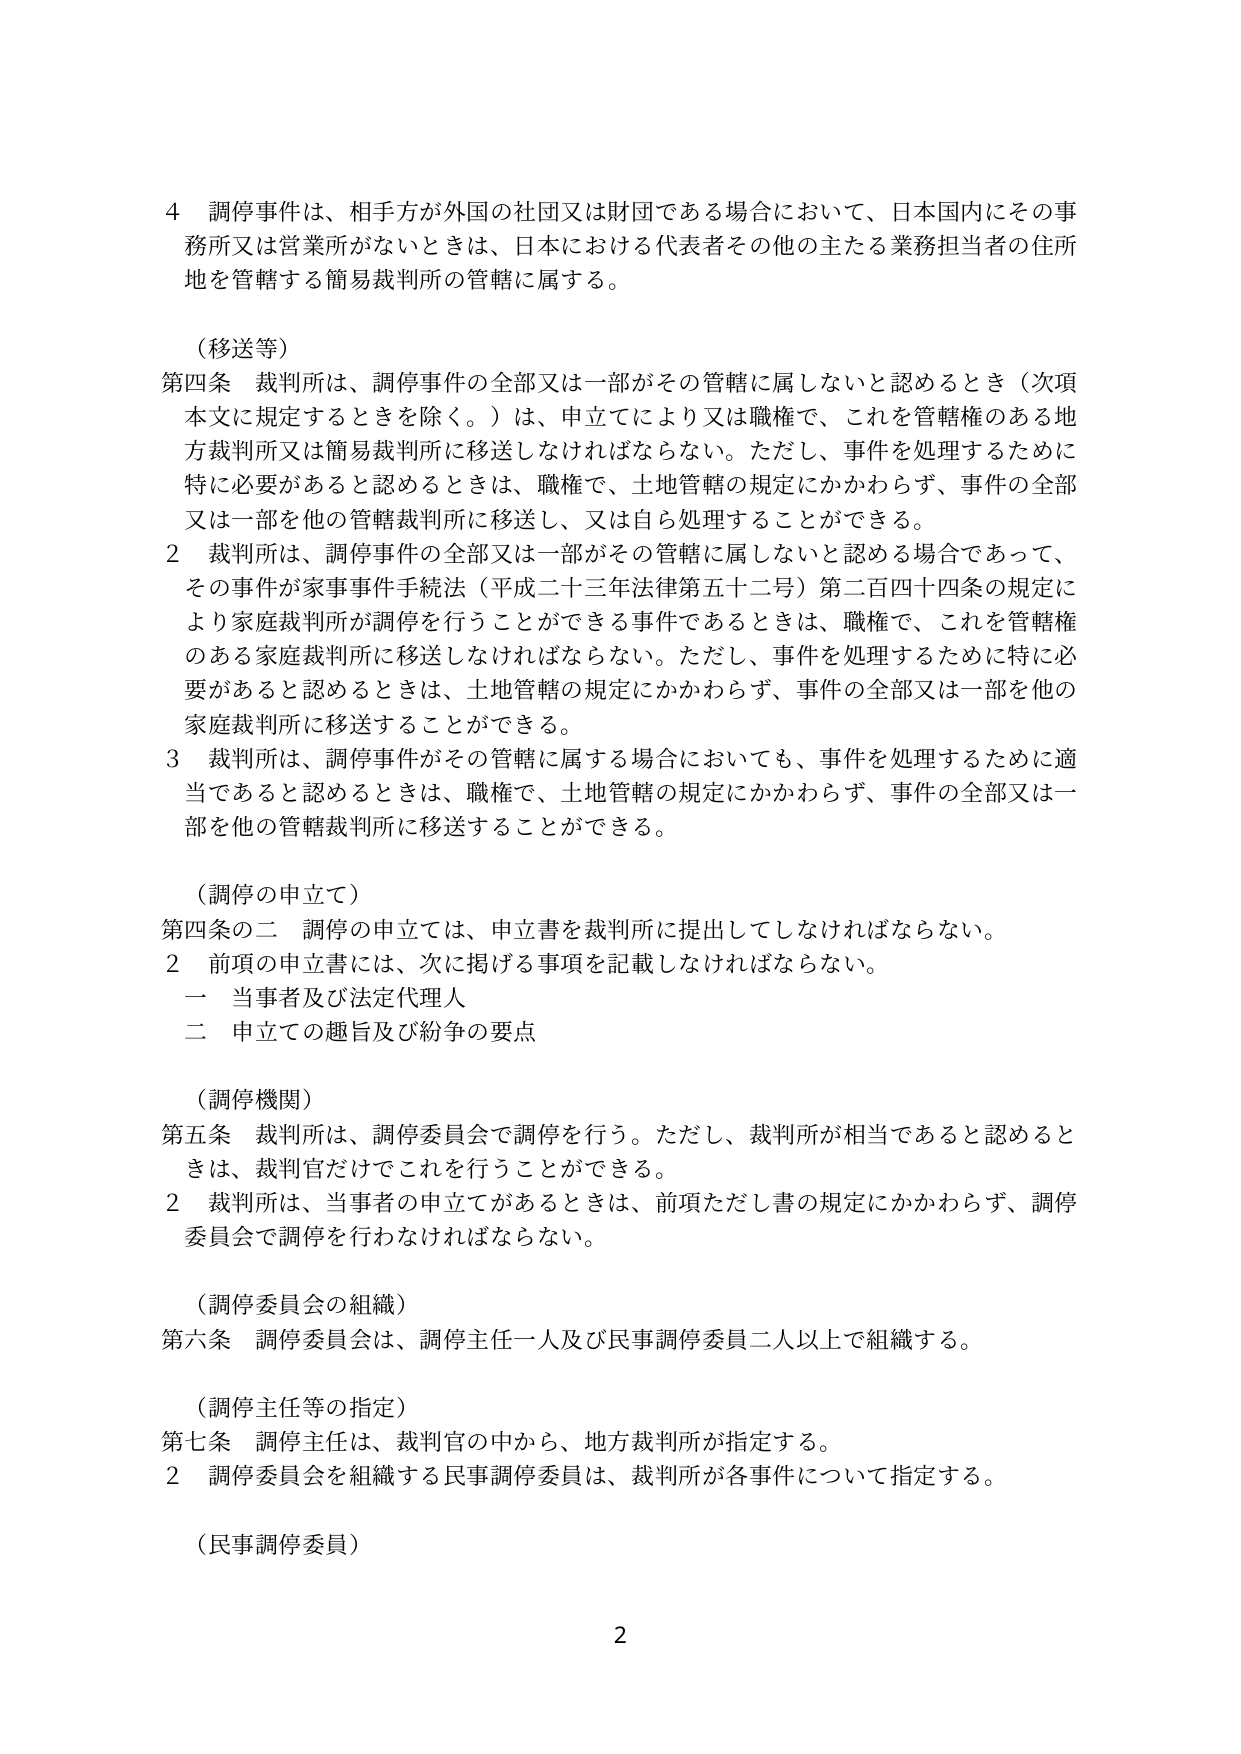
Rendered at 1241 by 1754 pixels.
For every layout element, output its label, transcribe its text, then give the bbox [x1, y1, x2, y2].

text （調停主任等の指定） [184, 1389, 1079, 1424]
text 二 申立ての趣旨及び紛争の要点 [184, 1014, 1079, 1048]
text ２ 調停委員会を組織する民事調停委員は、裁判所が各事件について指定する。 [161, 1458, 1079, 1492]
text 第五条 裁判所は、調停委員会で調停を行う。ただし、裁判所が相当であると認めるときは、裁判官だけでこれを行うことができる。 [161, 1116, 1079, 1184]
text ２ 裁判所は、当事者の申立てがあるときは、前項ただし書の規定にかかわらず、調停委員会で調停を行わなければならない。 [161, 1184, 1079, 1253]
text 一 当事者及び法定代理人 [184, 979, 1079, 1014]
text ２ 裁判所は、調停事件の全部又は一部がその管轄に属しないと認める場合であって、その事件が家事事件手続法（平成二十三年法律第五十二号）第二百四十四条の規定により家庭裁判所が調停を行うことができる事件であるときは、職権で、これを管轄権のある家庭裁判所に移送しなければならない。ただし、事件を処理するために特に必要があると認めるときは、土地管轄の規定にかかわらず、事件の全部又は一部を他の家庭裁判所に移送することができる。 [161, 535, 1079, 740]
text ２ 前項の申立書には、次に掲げる事項を記載しなければならない。 [161, 945, 1079, 979]
text （調停委員会の組織） [184, 1287, 1079, 1321]
text （調停の申立て） [184, 877, 1079, 911]
text ４ 調停事件は、相手方が外国の社団又は財団である場合において、日本国内にその事務所又は営業所がないときは、日本における代表者その他の主たる業務担当者の住所地を管轄する簡易裁判所の管轄に属する。 [161, 194, 1079, 296]
text （調停機関） [184, 1082, 1079, 1116]
text ３ 裁判所は、調停事件がその管轄に属する場合においても、事件を処理するために適当であると認めるときは、職権で、土地管轄の規定にかかわらず、事件の全部又は一部を他の管轄裁判所に移送することができる。 [161, 740, 1079, 843]
text 第七条 調停主任は、裁判官の中から、地方裁判所が指定する。 [161, 1424, 1079, 1458]
text （民事調停委員） [184, 1526, 1079, 1560]
text 第四条の二 調停の申立ては、申立書を裁判所に提出してしなければならない。 [161, 911, 1079, 945]
text 第六条 調停委員会は、調停主任一人及び民事調停委員二人以上で組織する。 [161, 1321, 1079, 1355]
text 第四条 裁判所は、調停事件の全部又は一部がその管轄に属しないと認めるとき（次項本文に規定するときを除く。）は、申立てにより又は職権で、これを管轄権のある地方裁判所又は簡易裁判所に移送しなければならない。ただし、事件を処理するために特に必要があると認めるときは、職権で、土地管轄の規定にかかわらず、事件の全部又は一部を他の管轄裁判所に移送し、又は自ら処理することができる。 [161, 364, 1079, 535]
text （移送等） [184, 330, 1079, 364]
